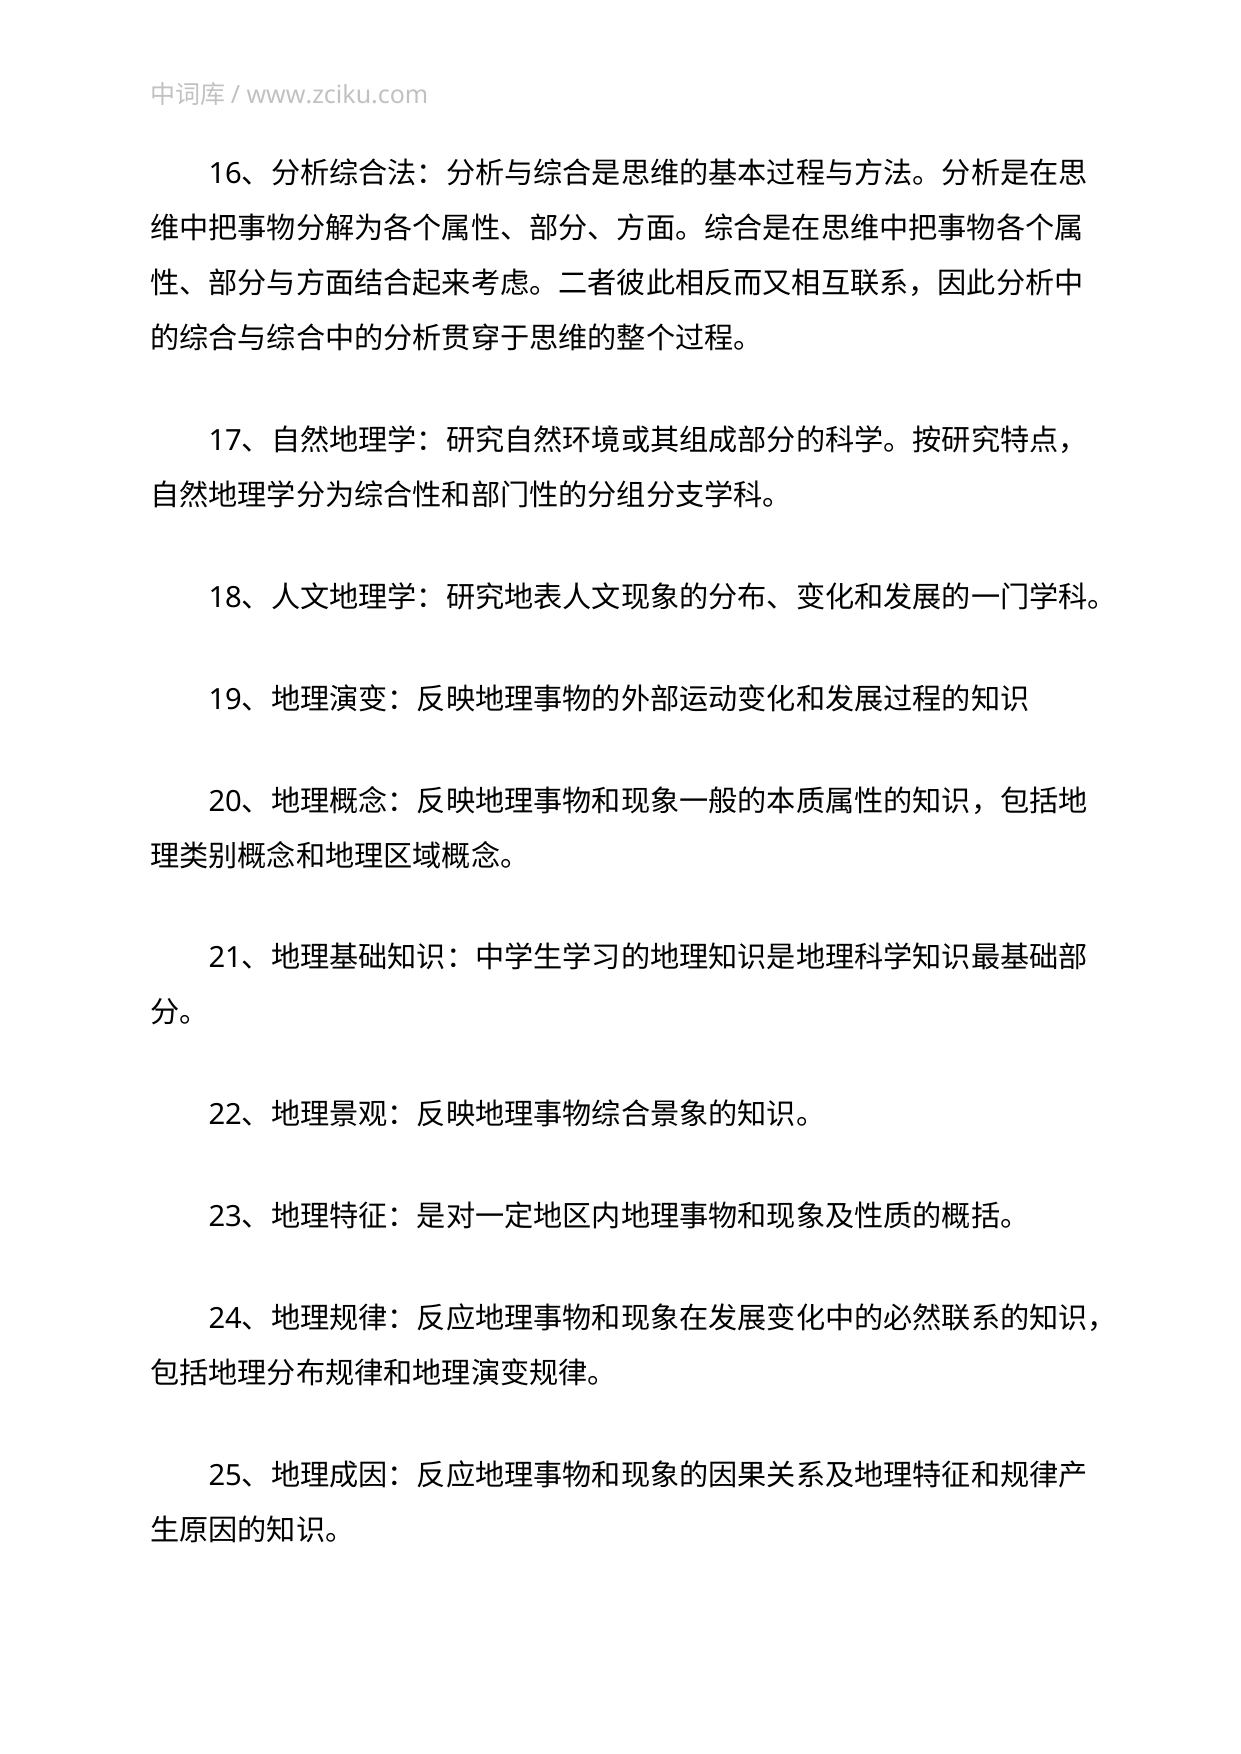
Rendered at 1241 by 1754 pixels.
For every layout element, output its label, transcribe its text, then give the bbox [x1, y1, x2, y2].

text 22、地理景观：反映地理事物综合景象的知识。 [150, 1091, 1090, 1133]
text 25、地理成因：反应地理事物和现象的因果关系及地理特征和规律产生原因的知识。 [150, 1452, 1090, 1549]
text 17、自然地理学：研究自然环境或其组成部分的科学。按研究特点，自然地理学分为综合性和部门性的分组分支学科。 [150, 417, 1090, 514]
text 16、分析综合法：分析与综合是思维的基本过程与方法。分析是在思维中把事物分解为各个属性、部分、方面。综合是在思维中把事物各个属性、部分与方面结合起来考虑。二者彼此相反而又相互联系，因此分析中的综合与综合中的分析贯穿于思维的整个过程。 [150, 150, 1090, 357]
text 21、地理基础知识：中学生学习的地理知识是地理科学知识最基础部分。 [150, 934, 1090, 1031]
text 20、地理概念：反映地理事物和现象一般的本质属性的知识，包括地理类别概念和地理区域概念。 [150, 777, 1090, 874]
text 24、地理规律：反应地理事物和现象在发展变化中的必然联系的知识，包括地理分布规律和地理演变规律。 [150, 1295, 1090, 1392]
text 19、地理演变：反映地理事物的外部运动变化和发展过程的知识 [150, 675, 1090, 718]
text 18、人文地理学：研究地表人文现象的分布、变化和发展的一门学科。 [150, 573, 1090, 616]
text 23、地理特征：是对一定地区内地理事物和现象及性质的概括。 [150, 1193, 1090, 1235]
